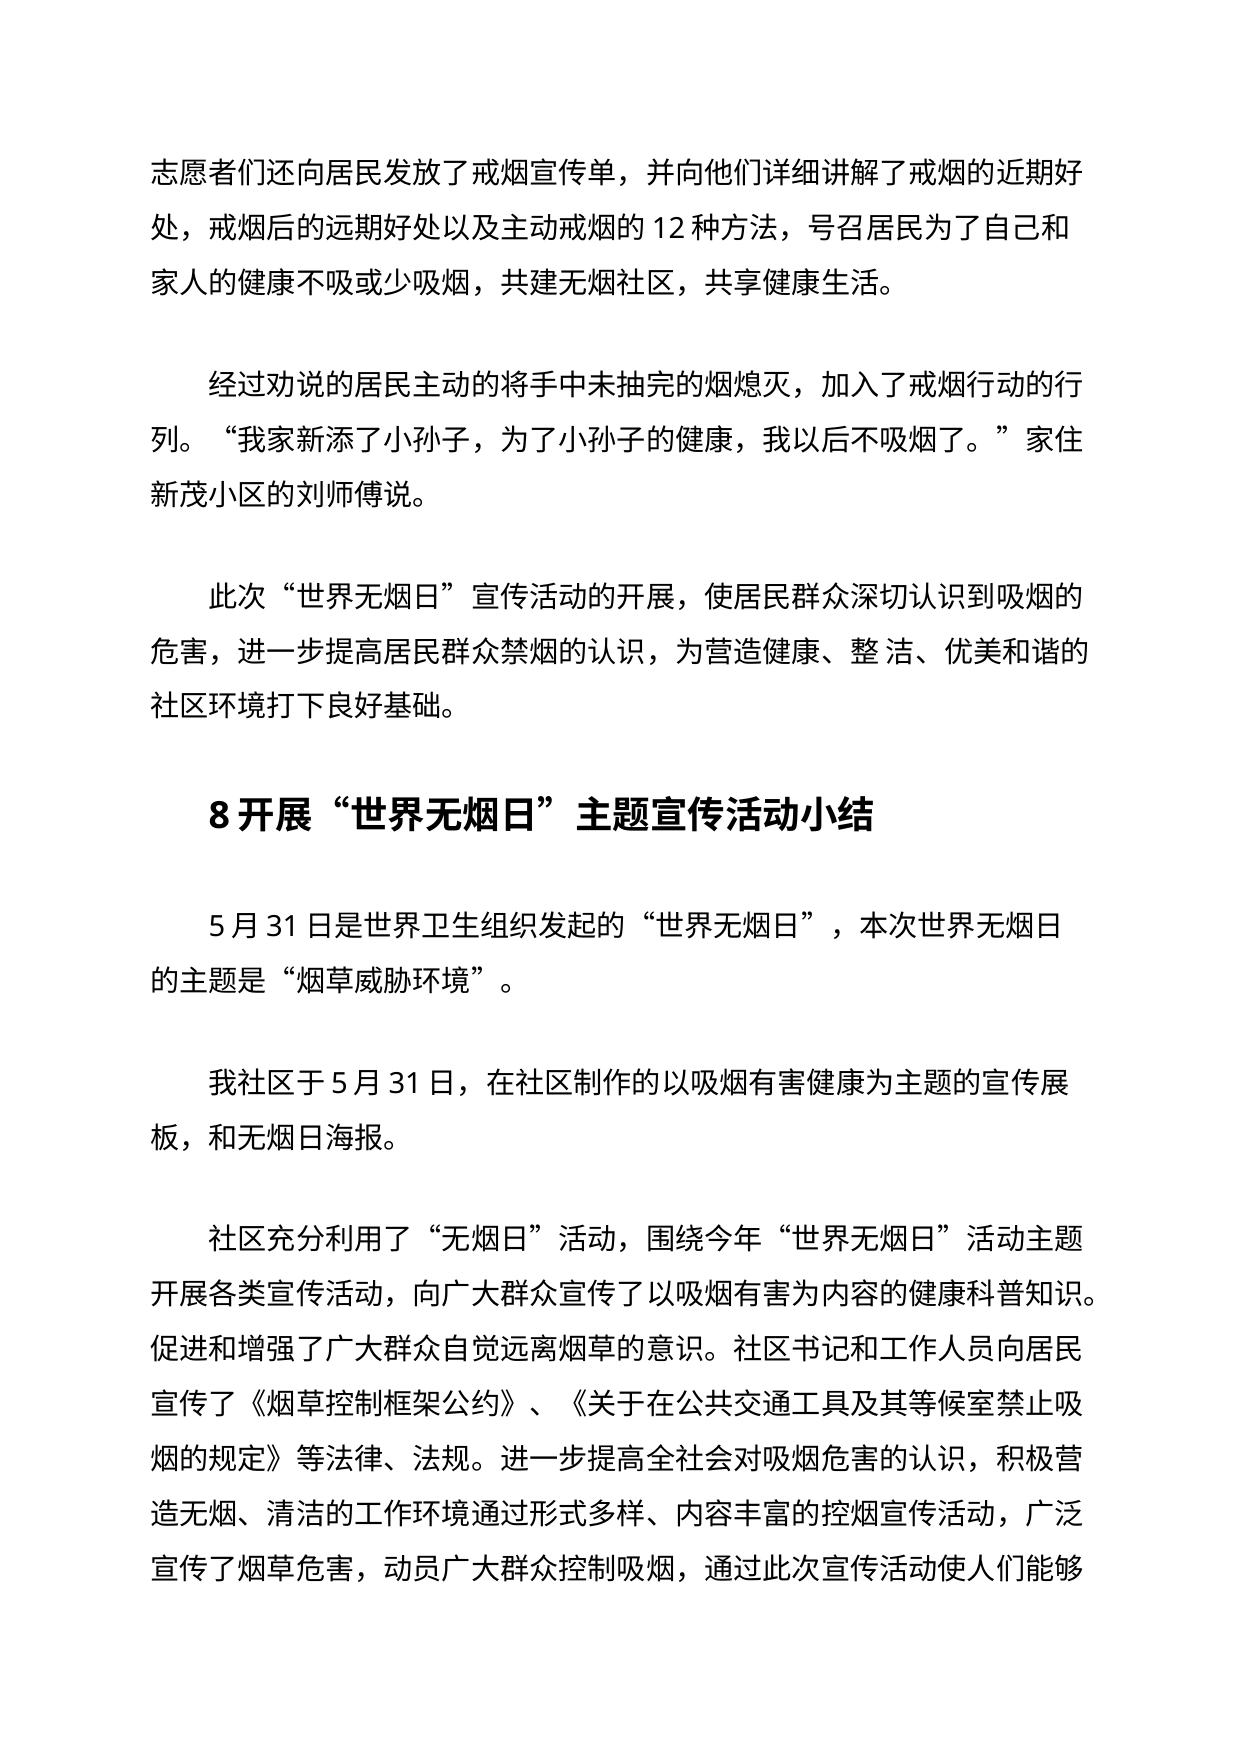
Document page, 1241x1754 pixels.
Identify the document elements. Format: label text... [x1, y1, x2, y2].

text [150, 1216, 1090, 1588]
text 此次“世界无烟日”宣传活动的开展，使居民群众深切认识到吸烟的危害，进一步提高居民群众禁烟的认识，为营造健康、整 洁、优美和谐的社区环境打下良好基础。 [150, 573, 1090, 725]
text 5月31日是世界卫生组织发起的“世界无烟日”，本次世界无烟日的主题是“烟草威胁环境”。 [150, 902, 1090, 1000]
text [150, 150, 1090, 302]
text 我社区于5月31日，在社区制作的以吸烟有害健康为主题的宣传展板，和无烟日海报。 [150, 1059, 1090, 1156]
text 8开展“世界无烟日”主题宣传活动小结 [150, 785, 1090, 839]
text 经过劝说的居民主动的将手中未抽完的烟熄灭，加入了戒烟行动的行列。“我家新添了小孙子，为了小孙子的健康，我以后不吸烟了。”家住新茂小区的刘师傅说。 [150, 362, 1090, 514]
